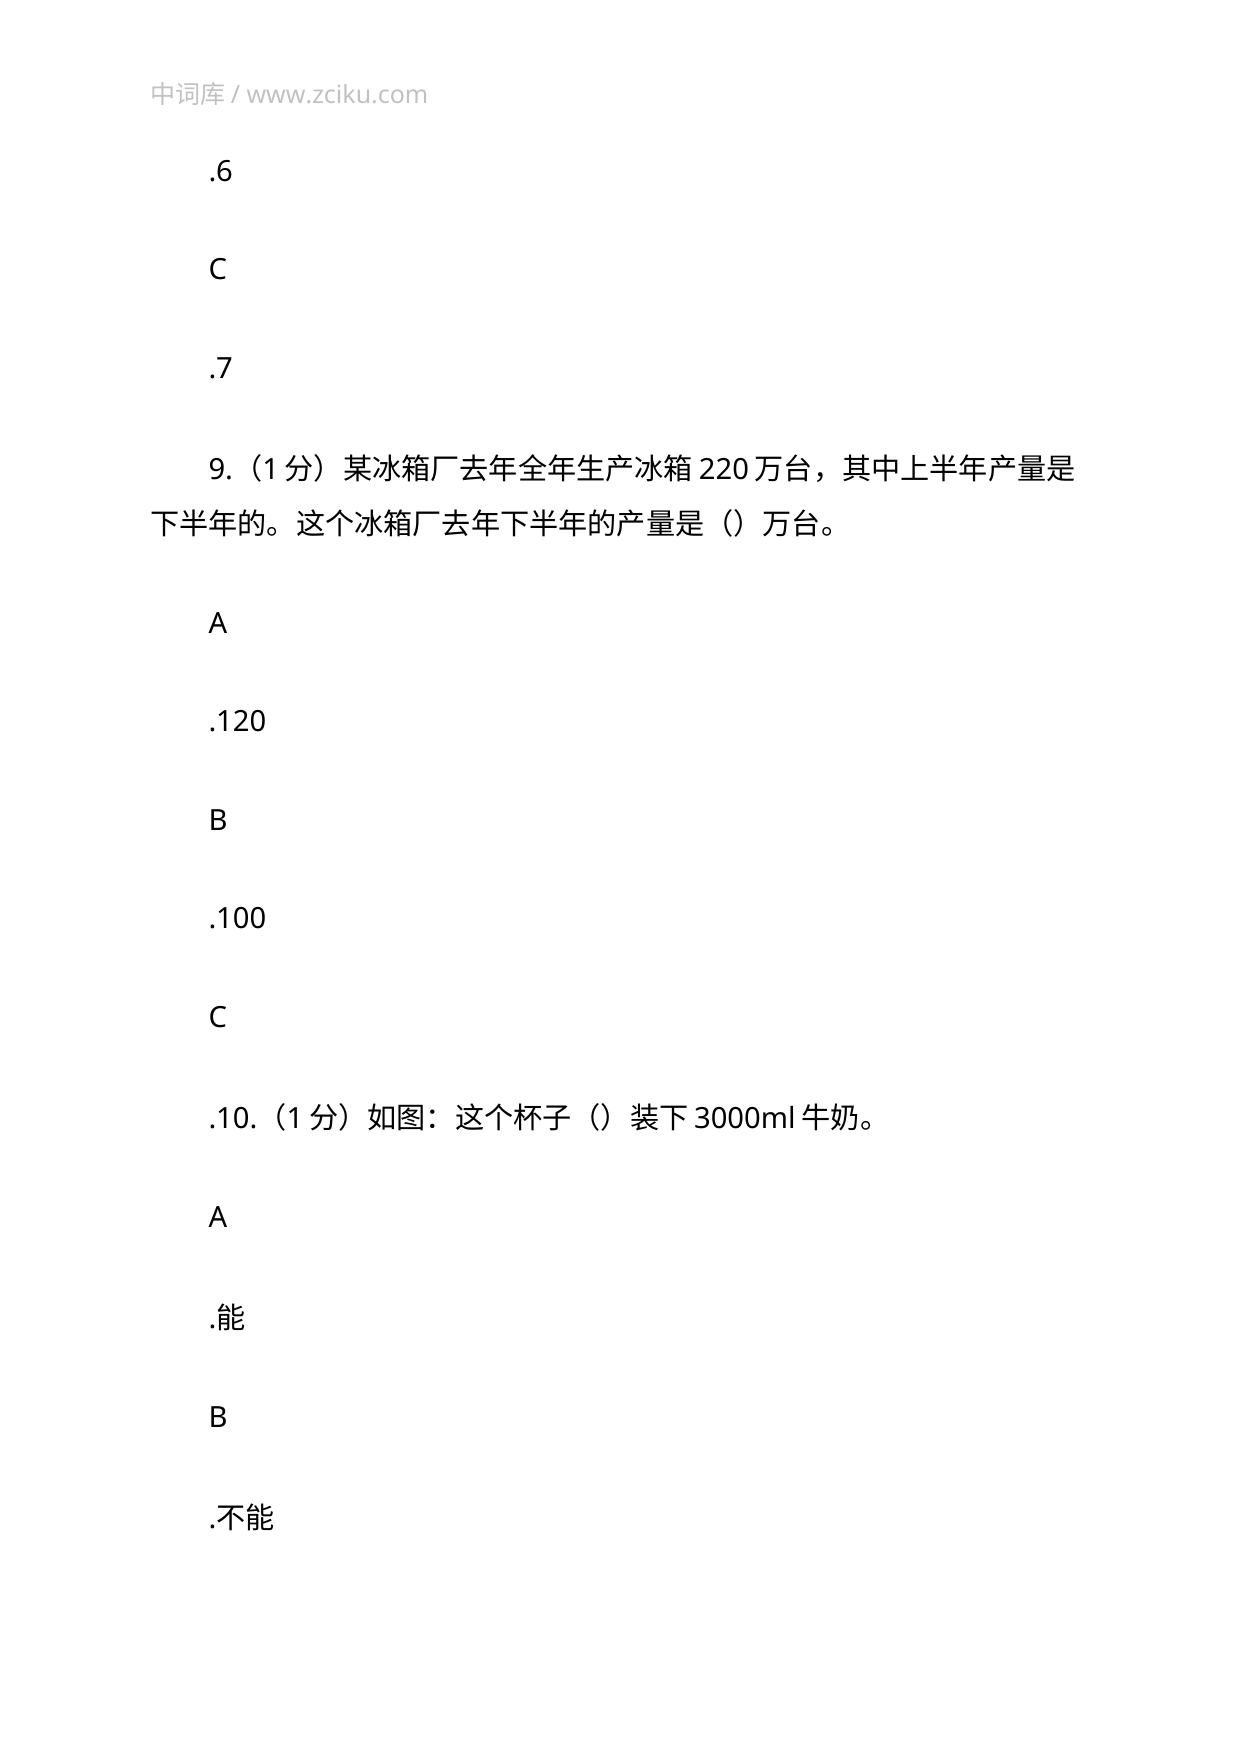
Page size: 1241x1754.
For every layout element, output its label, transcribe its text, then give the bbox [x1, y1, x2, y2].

text .10.（1分）如图：这个杯子（）装下3000ml牛奶。 [150, 1094, 1090, 1137]
text C [150, 996, 1090, 1036]
text .7 [150, 347, 1090, 387]
text .不能 [150, 1495, 1090, 1537]
text .6 [150, 150, 1090, 190]
text 9.（1分）某冰箱厂去年全年生产冰箱220万台，其中上半年产量是下半年的。这个冰箱厂去年下半年的产量是（）万台。 [150, 445, 1090, 543]
text .120 [150, 701, 1090, 740]
text B [150, 1397, 1090, 1436]
text .100 [150, 897, 1090, 937]
text C [150, 248, 1090, 288]
text A [150, 1196, 1090, 1236]
text B [150, 799, 1090, 839]
text .能 [150, 1295, 1090, 1337]
text A [150, 602, 1090, 642]
